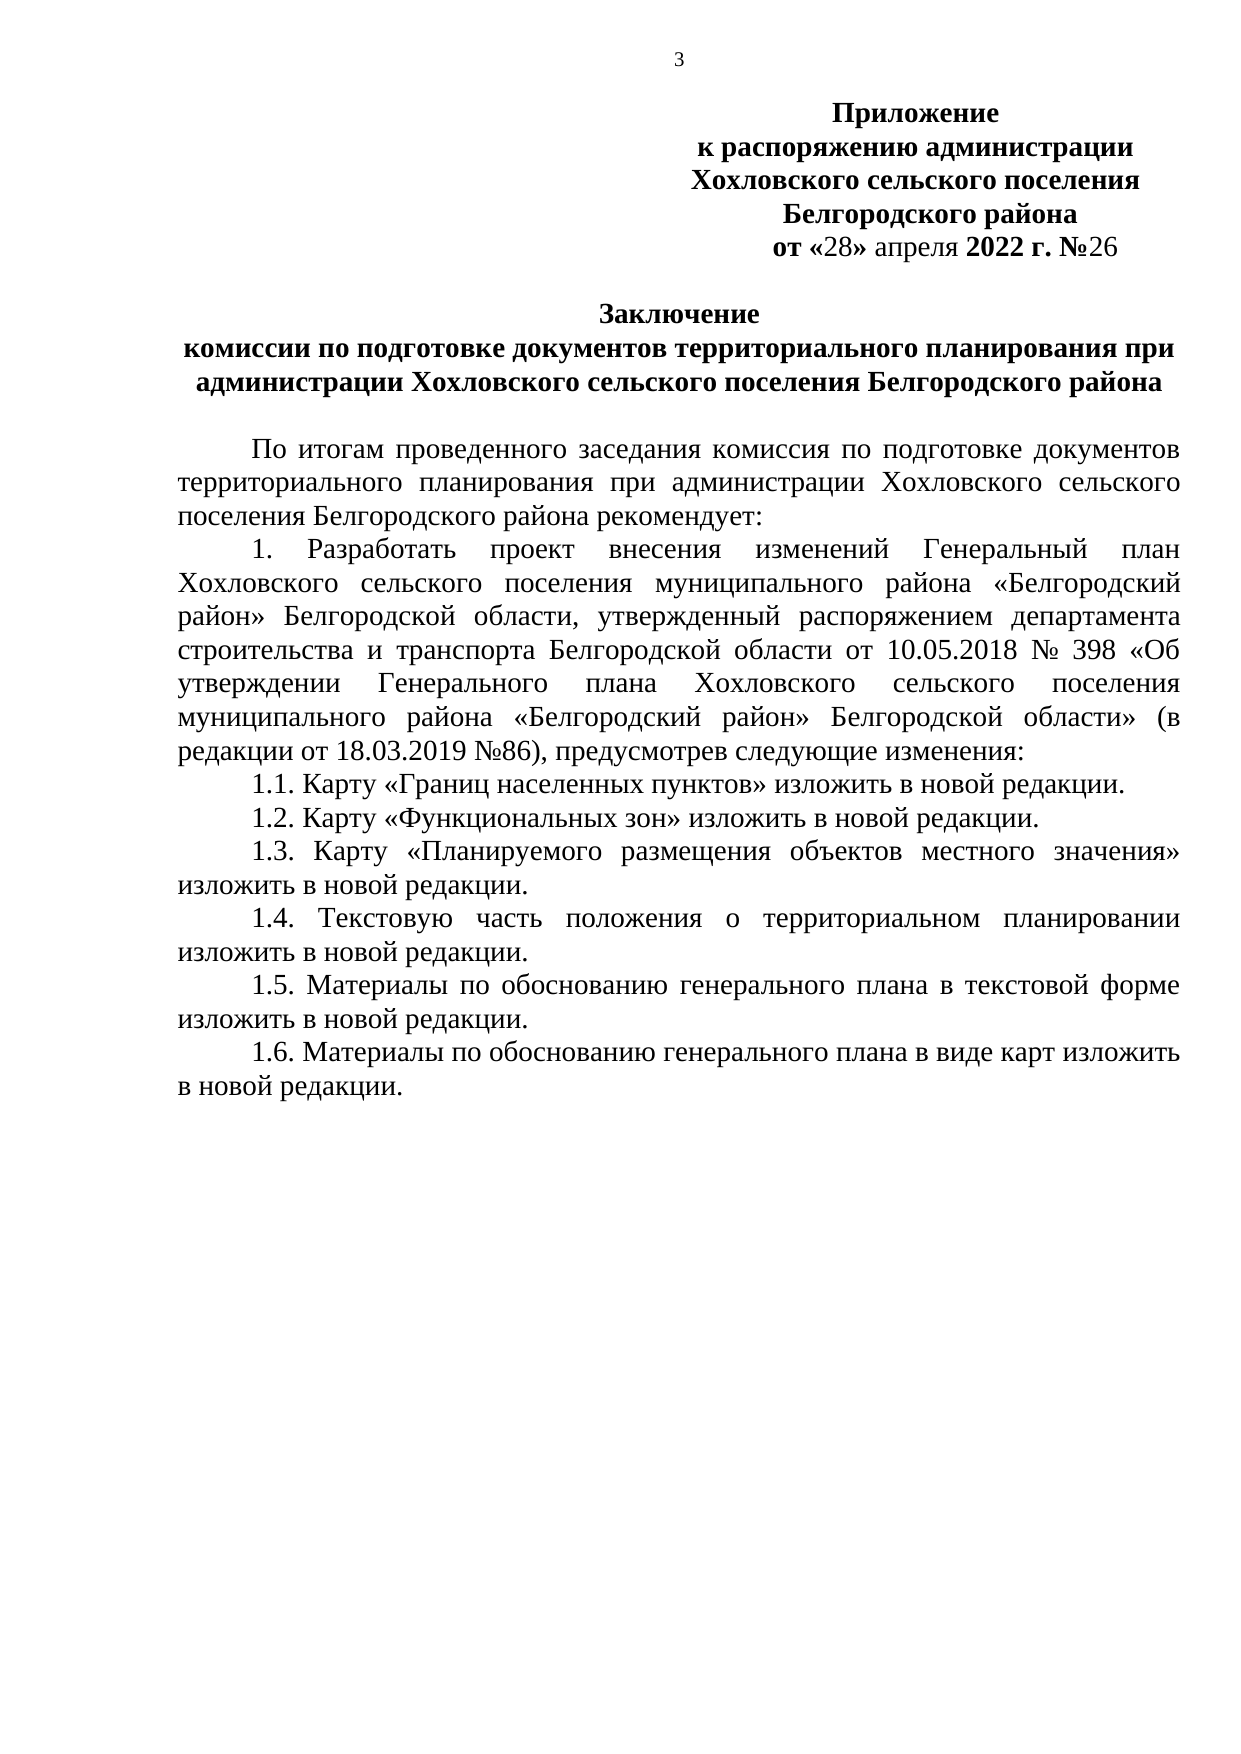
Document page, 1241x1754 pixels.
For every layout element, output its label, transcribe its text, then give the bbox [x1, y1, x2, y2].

text 1.6. Материалы по обоснованию генерального плана в виде карт изложить в новой редакции. [177, 1034, 1181, 1102]
text 1.3. Карту «Планируемого размещения объектов местного значения» изложить в новой редакции. [177, 833, 1181, 900]
text к распоряжению администрации Хохловского сельского поселения [650, 129, 1181, 196]
text 1.1. Карту «Границ населенных пунктов» изложить в новой редакции. [177, 766, 1181, 800]
text 1.4. Текстовую часть положения о территориальном планировании изложить в новой редакции. [177, 900, 1181, 967]
text от «28» апреля 2022 г. №26 [709, 229, 1181, 263]
text Белгородского района [650, 196, 1181, 229]
text 1. Разработать проект внесения изменений Генеральный план Хохловского сельского поселения муниципального района «Белгородский район» Белгородской области, утвержденный распоряжением департамента строительства и транспорта Белгородской области от 10.05.2018 № 398 «Об утверждении Генерального плана Хохловского сельского поселения муниципального района «Белгородский район» Белгородской области» (в редакции от 18.03.2019 №86), предусмотрев следующие изменения: [177, 531, 1181, 766]
text Заключение [177, 297, 1181, 330]
text Приложение [650, 95, 1181, 129]
text 1.2. Карту «Функциональных зон» изложить в новой редакции. [177, 800, 1181, 833]
text комиссии по подготовке документов территориального планирования при администрации Хохловского сельского поселения Белгородского района [177, 330, 1181, 397]
text По итогам проведенного заседания комиссия по подготовке документов территориального планирования при администрации Хохловского сельского поселения Белгородского района рекомендует: [177, 431, 1181, 531]
text 1.5. Материалы по обоснованию генерального плана в текстовой форме изложить в новой редакции. [177, 967, 1181, 1034]
